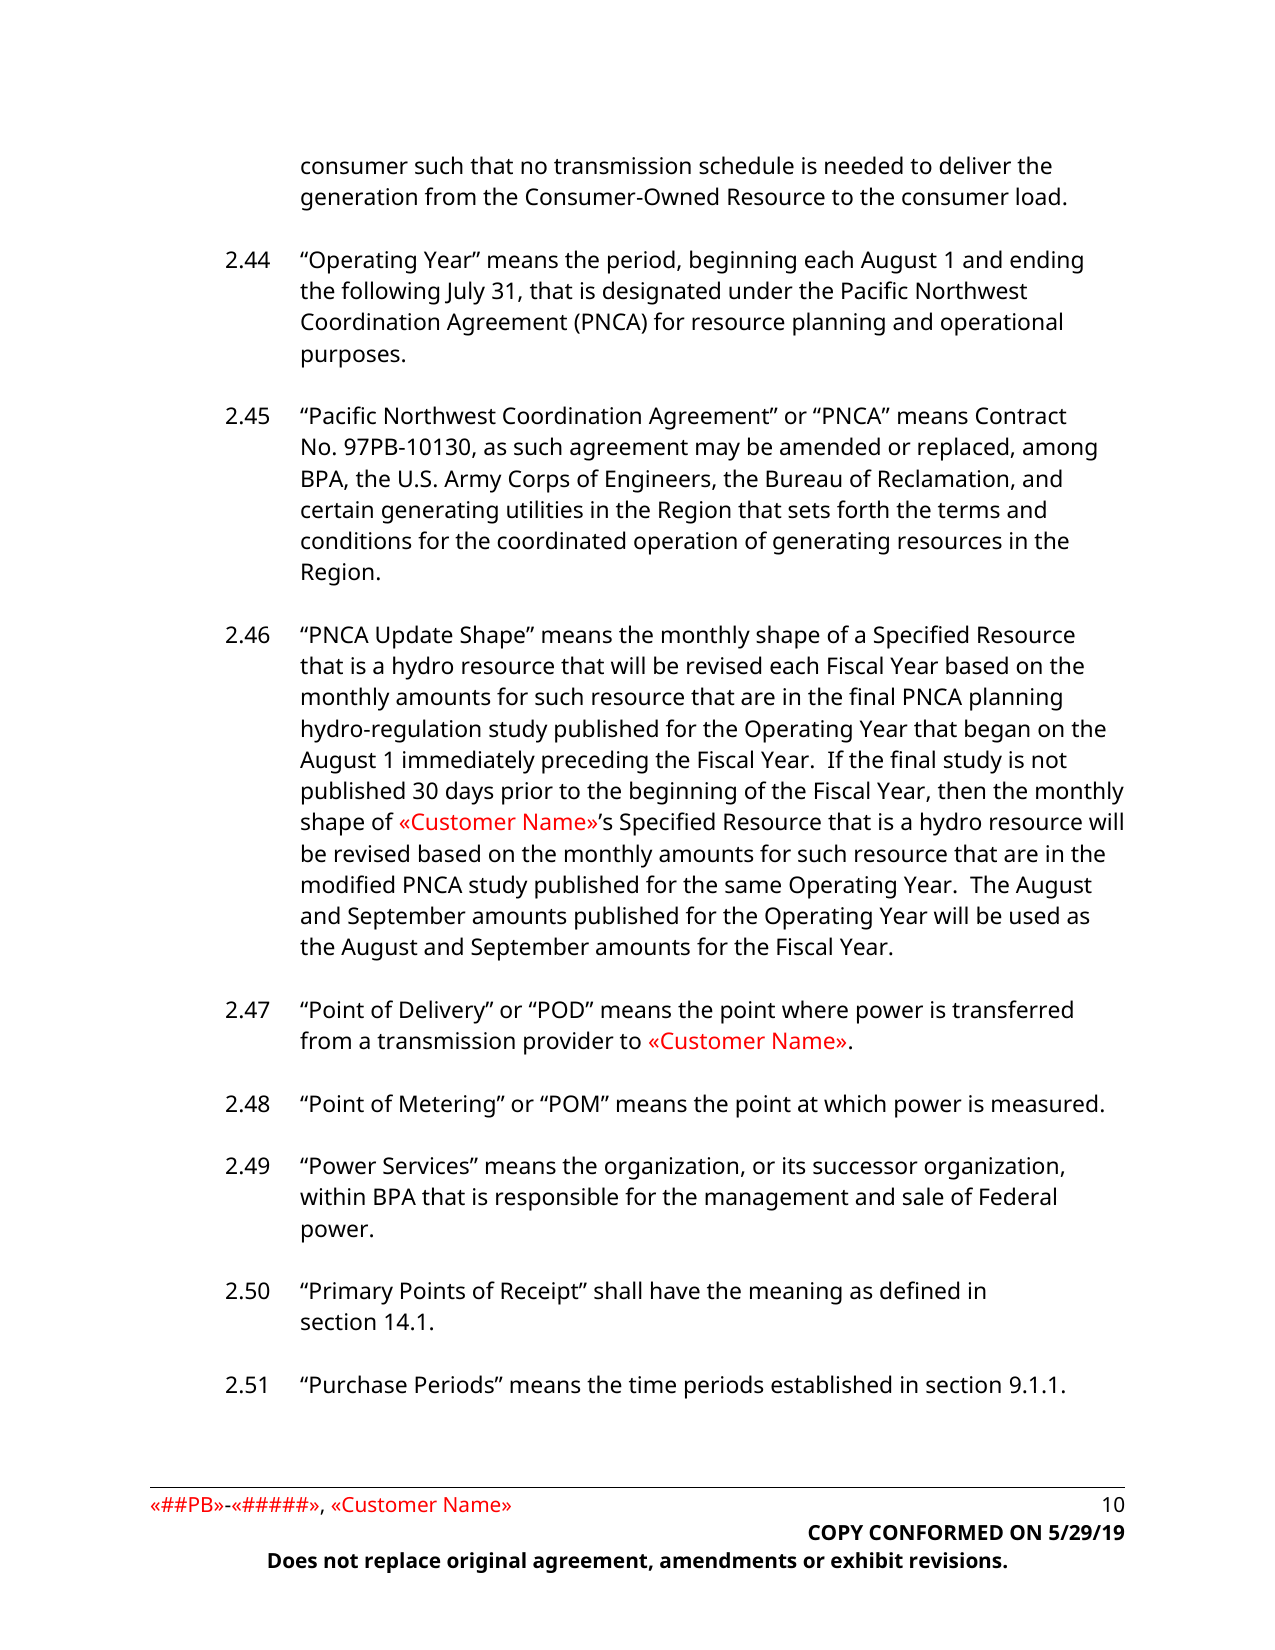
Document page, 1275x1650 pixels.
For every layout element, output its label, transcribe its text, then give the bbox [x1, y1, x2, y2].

text 2.44 “Operating Year”(08/15/08 Version) means the period, beginning each August 1 and ending the following July 31, that is designated under the Pacific Northwest Coordination Agreement (PNCA) for resource planning and operational purposes. [225, 244, 1125, 369]
text 2.50 “Primary Points of Receipt”(08/15/08 Version) shall have the meaning as defined in section 14.1. [225, 1275, 1125, 1337]
text 2.46 “PNCA Update Shape”(08/15/08 Version) means the monthly shape of a Specified Resource that is a hydro resource that will be revised each Fiscal Year based on the monthly amounts for such resource that are in the final PNCA planning hydro-regulation study published for the Operating Year that began on the August 1 immediately preceding the Fiscal Year. If the final study is not published 30 days prior to the beginning of the Fiscal Year, then the monthly shape of «Customer Name»’s Specified Resource that is a hydro resource will be revised based on the monthly amounts for such resource that are in the modified PNCA study published for the same Operating Year. The August and September amounts published for the Operating Year will be used as the August and September amounts for the Fiscal Year. [225, 619, 1125, 962]
text 2.49 “Power Services”(08/15/08 Version) means the organization, or its successor organization, within BPA that is responsible for the management and sale of Federal power. [225, 1150, 1125, 1244]
text 2.51 “Purchase Periods”(08/15/08 Version) means the time periods established in section 9.1.1. [225, 1369, 1125, 1400]
text 2.47 “Point of Delivery” or “POD”(08/15/08 Version) means the point where power is transferred from a transmission provider to «Customer Name». [225, 994, 1125, 1056]
text 2.45 “Pacific Northwest Coordination Agreement” or “PNCA”(08/15/08 Version) means Contract No. 97PB-10130, as such agreement may be amended or replaced, among BPA, the U.S. Army Corps of Engineers, the Bureau of Reclamation, and certain generating utilities in the Region that sets forth the terms and conditions for the coordinated operation of generating resources in the Region. [225, 400, 1125, 587]
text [225, 150, 1125, 212]
text 2.48 “Point of Metering” or “POM”(08/15/08 Version) means the point at which power is measured. [225, 1087, 1125, 1119]
